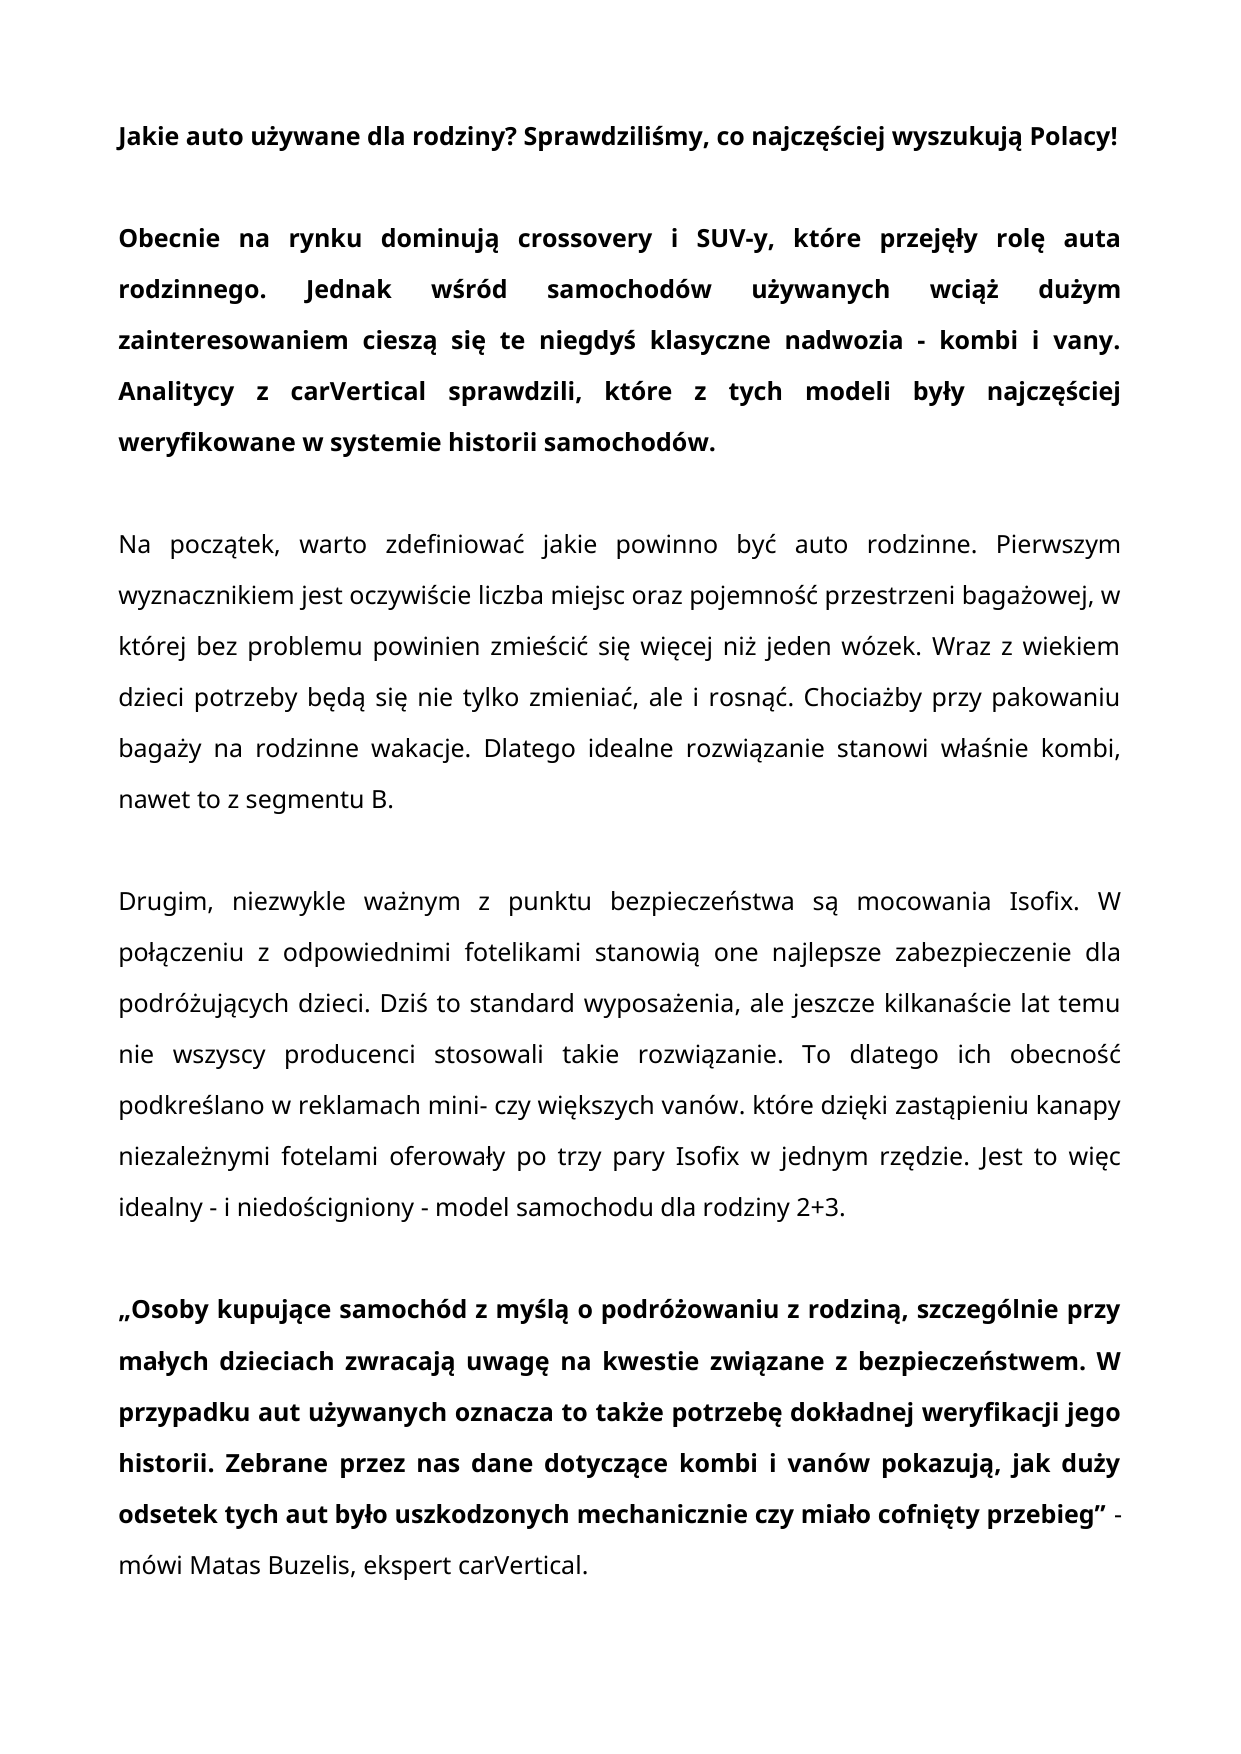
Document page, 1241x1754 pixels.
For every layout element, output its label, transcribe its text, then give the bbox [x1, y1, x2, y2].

text Obecnie na rynku dominują crossovery i SUV-y, które przejęły rolę auta rodzinnego. Jednak wśród samochodów używanych wciąż dużym zainteresowaniem cieszą się te niegdyś klasyczne nadwozia - kombi i vany. Analitycy z carVertical sprawdzili, które z tych modeli były najczęściej weryfikowane w systemie historii samochodów. [118, 220, 1122, 458]
text Na początek, warto zdefiniować jakie powinno być auto rodzinne. Pierwszym wyznacznikiem jest oczywiście liczba miejsc oraz pojemność przestrzeni bagażowej, w której bez problemu powinien zmieścić się więcej niż jeden wózek. Wraz z wiekiem dzieci potrzeby będą się nie tylko zmieniać, ale i rosnąć. Chociażby przy pakowaniu bagaży na rodzinne wakacje. Dlatego idealne rozwiązanie stanowi właśnie kombi, nawet to z segmentu B. [118, 526, 1122, 816]
text Jakie auto używane dla rodziny? Sprawdziliśmy, co najczęściej wyszukują Polacy! [118, 118, 1122, 152]
text Drugim, niezwykle ważnym z punktu bezpieczeństwa są mocowania Isofix. W połączeniu z odpowiednimi fotelikami stanowią one najlepsze zabezpieczenie dla podróżujących dzieci. Dziś to standard wyposażenia, ale jeszcze kilkanaście lat temu nie wszyscy producenci stosowali takie rozwiązanie. To dlatego ich obecność podkreślano w reklamach mini- czy większych vanów. które dzięki zastąpieniu kanapy niezależnymi fotelami oferowały po trzy pary Isofix w jednym rzędzie. Jest to więc idealny - i niedościgniony - model samochodu dla rodziny 2+3. [118, 884, 1122, 1224]
text „Osoby kupujące samochód z myślą o podróżowaniu z rodziną, szczególnie przy małych dzieciach zwracają uwagę na kwestie związane z bezpieczeństwem. W przypadku aut używanych oznacza to także potrzebę dokładnej weryfikacji jego historii. Zebrane przez nas dane dotyczące kombi i vanów pokazują, jak duży odsetek tych aut było uszkodzonych mechanicznie czy miało cofnięty przebieg” - mówi Matas Buzelis, ekspert carVertical. [118, 1292, 1122, 1581]
